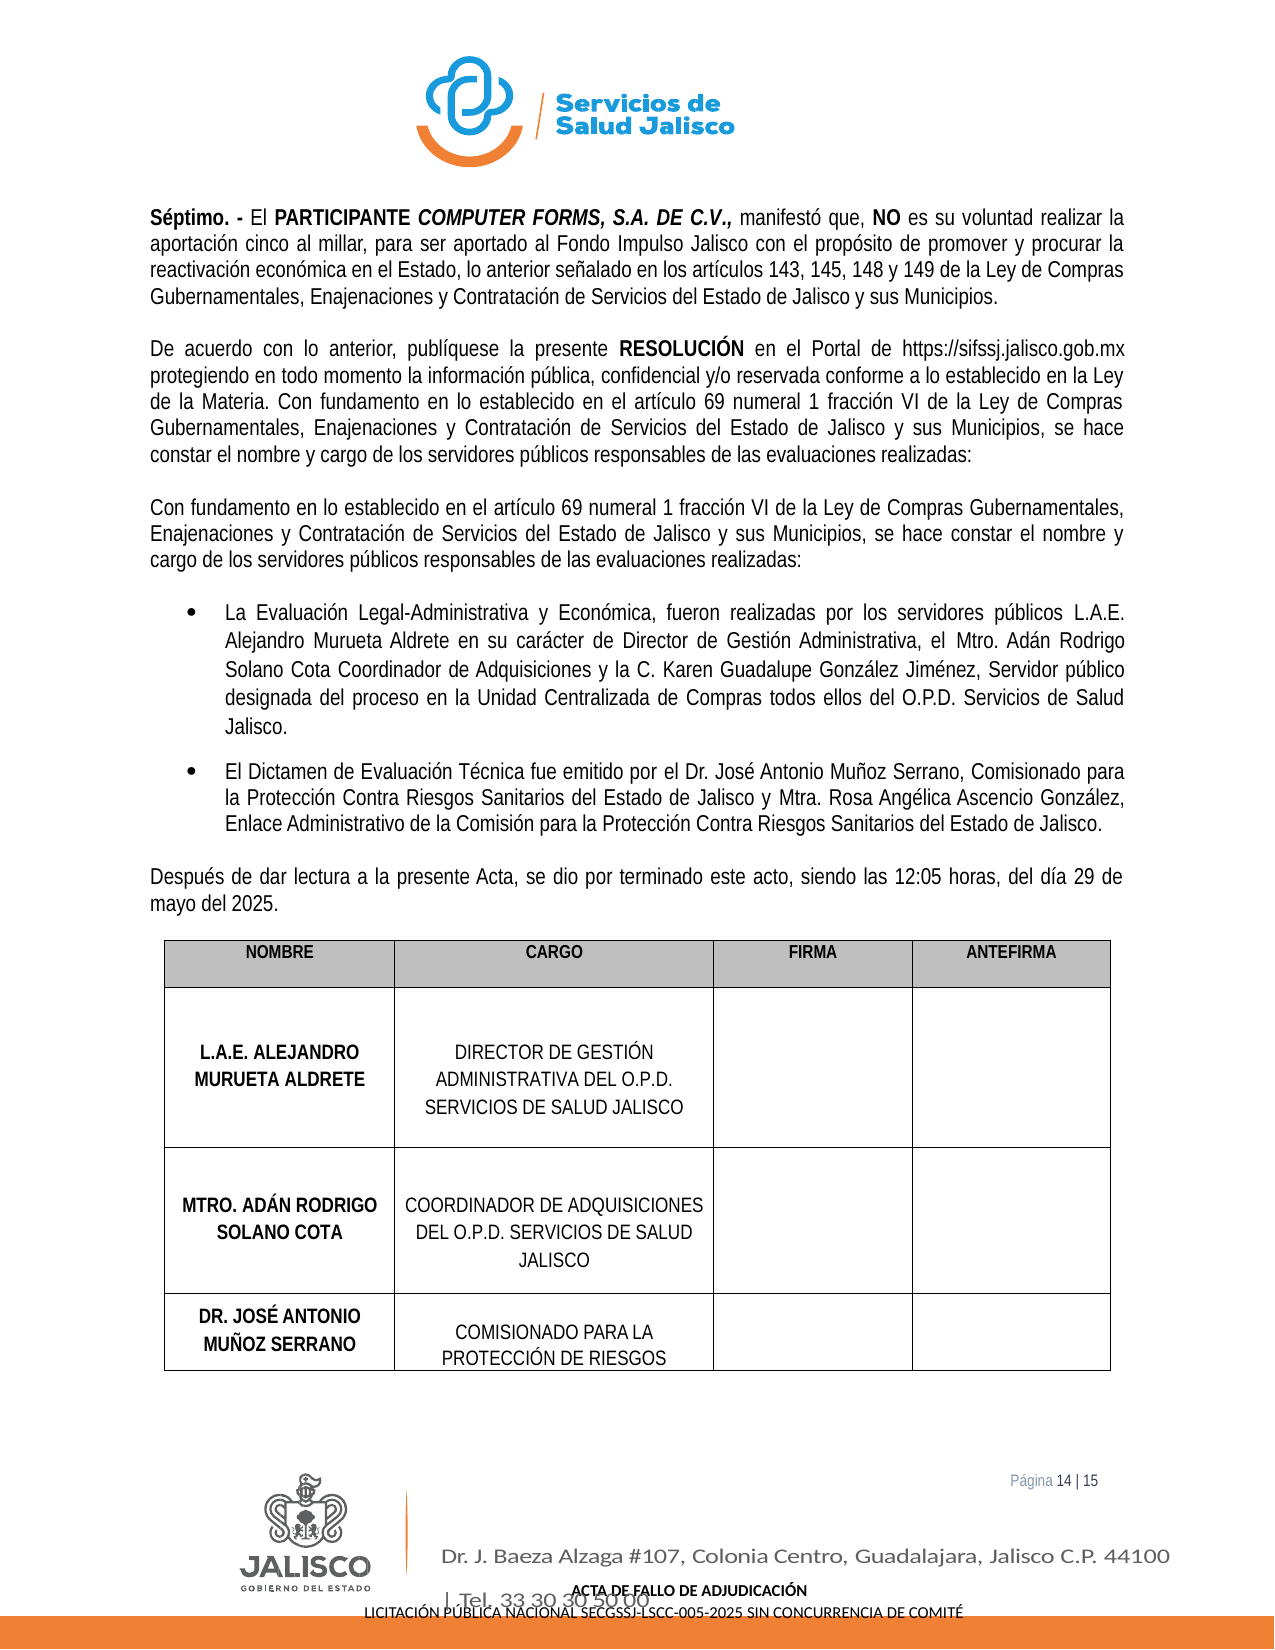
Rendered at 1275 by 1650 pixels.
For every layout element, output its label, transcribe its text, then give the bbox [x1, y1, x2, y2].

list El Dictamen de Evaluación Técnica fue emitido por el Dr. José Antonio Muñoz Serrano, Comisionado para la Protección Contra Riesgos Sanitarios del Estado de Jalisco y Mtra. Rosa Angélica Ascencio González, Enlace Administrativo de la Comisión para la Protección Contra Riesgos Sanitarios del Estado de Jalisco. [187, 758, 1125, 837]
table_cell DIRECTOR DE GESTIÓN ADMINISTRATIVA DEL O.P.D. SERVICIOS DE SALUD JALISCO [395, 988, 713, 1147]
table_cell [913, 988, 1110, 1147]
table_cell [714, 1294, 912, 1370]
table_header FIRMA [714, 941, 912, 987]
table_cell [714, 1148, 912, 1292]
table_cell [714, 988, 912, 1147]
table_cell L.A.E. ALEJANDRO MURUETA ALDRETE [165, 988, 394, 1147]
text Con fundamento en lo establecido en el artículo 69 numeral 1 fracción VI de la Ley de Compras Gubernamentales, Enajenaciones y Contratación de Servicios del Estado de Jalisco y sus Municipios, se hace constar el nombre y cargo de los servidores públicos responsables de las evaluaciones realizadas: [150, 493, 1125, 572]
text De acuerdo con lo anterior, publíquese la presente RESOLUCIÓN en el Portal de https://sifssj.jalisco.gob.mx protegiendo en todo momento la información pública, confidencial y/o reservada conforme a lo establecido en la Ley de la Materia. Con fundamento en lo establecido en el artículo 69 numeral 1 fracción VI de la Ley de Compras Gubernamentales, Enajenaciones y Contratación de Servicios del Estado de Jalisco y sus Municipios, se hace constar el nombre y cargo de los servidores públicos responsables de las evaluaciones realizadas: [150, 335, 1125, 467]
text Después de dar lectura a la presente Acta, se dio por terminado este acto, siendo las 12:05 horas, del día 29 de mayo del 2025. [150, 863, 1125, 916]
table_header NOMBRE [165, 941, 394, 987]
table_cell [395, 1294, 713, 1370]
table_cell [913, 1148, 1110, 1292]
list La Evaluación Legal-Administrativa y Económica, fueron realizadas por los servidores públicos L.A.E. Alejandro Murueta Aldrete en su carácter de Director de Gestión Administrativa, el Mtro. Adán Rodrigo Solano Cota Coordinador de Adquisiciones y la C. Karen Guadalupe González Jiménez, Servidor público designada del proceso en la Unidad Centralizada de Compras todos ellos del O.P.D. Servicios de Salud Jalisco. [187, 599, 1125, 739]
table_header CARGO [395, 941, 713, 987]
table_cell DR. JOSÉ ANTONIO MUÑOZ SERRANO [165, 1294, 394, 1370]
text Séptimo. - El PARTICIPANTE COMPUTER FORMS, S.A. DE C.V., manifestó que, NO es su voluntad realizar la aportación cinco al millar, para ser aportado al Fondo Impulso Jalisco con el propósito de promover y procurar la reactivación económica en el Estado, lo anterior señalado en los artículos 143, 145, 148 y 149 de la Ley de Compras Gubernamentales, Enajenaciones y Contratación de Servicios del Estado de Jalisco y sus Municipios. [150, 203, 1125, 309]
table_header ANTEFIRMA [913, 941, 1110, 987]
table_cell [913, 1294, 1110, 1370]
table_cell COORDINADOR DE ADQUISICIONES DEL O.P.D. SERVICIOS DE SALUD JALISCO [395, 1148, 713, 1292]
table_cell MTRO. ADÁN RODRIGO SOLANO COTA [165, 1148, 394, 1292]
